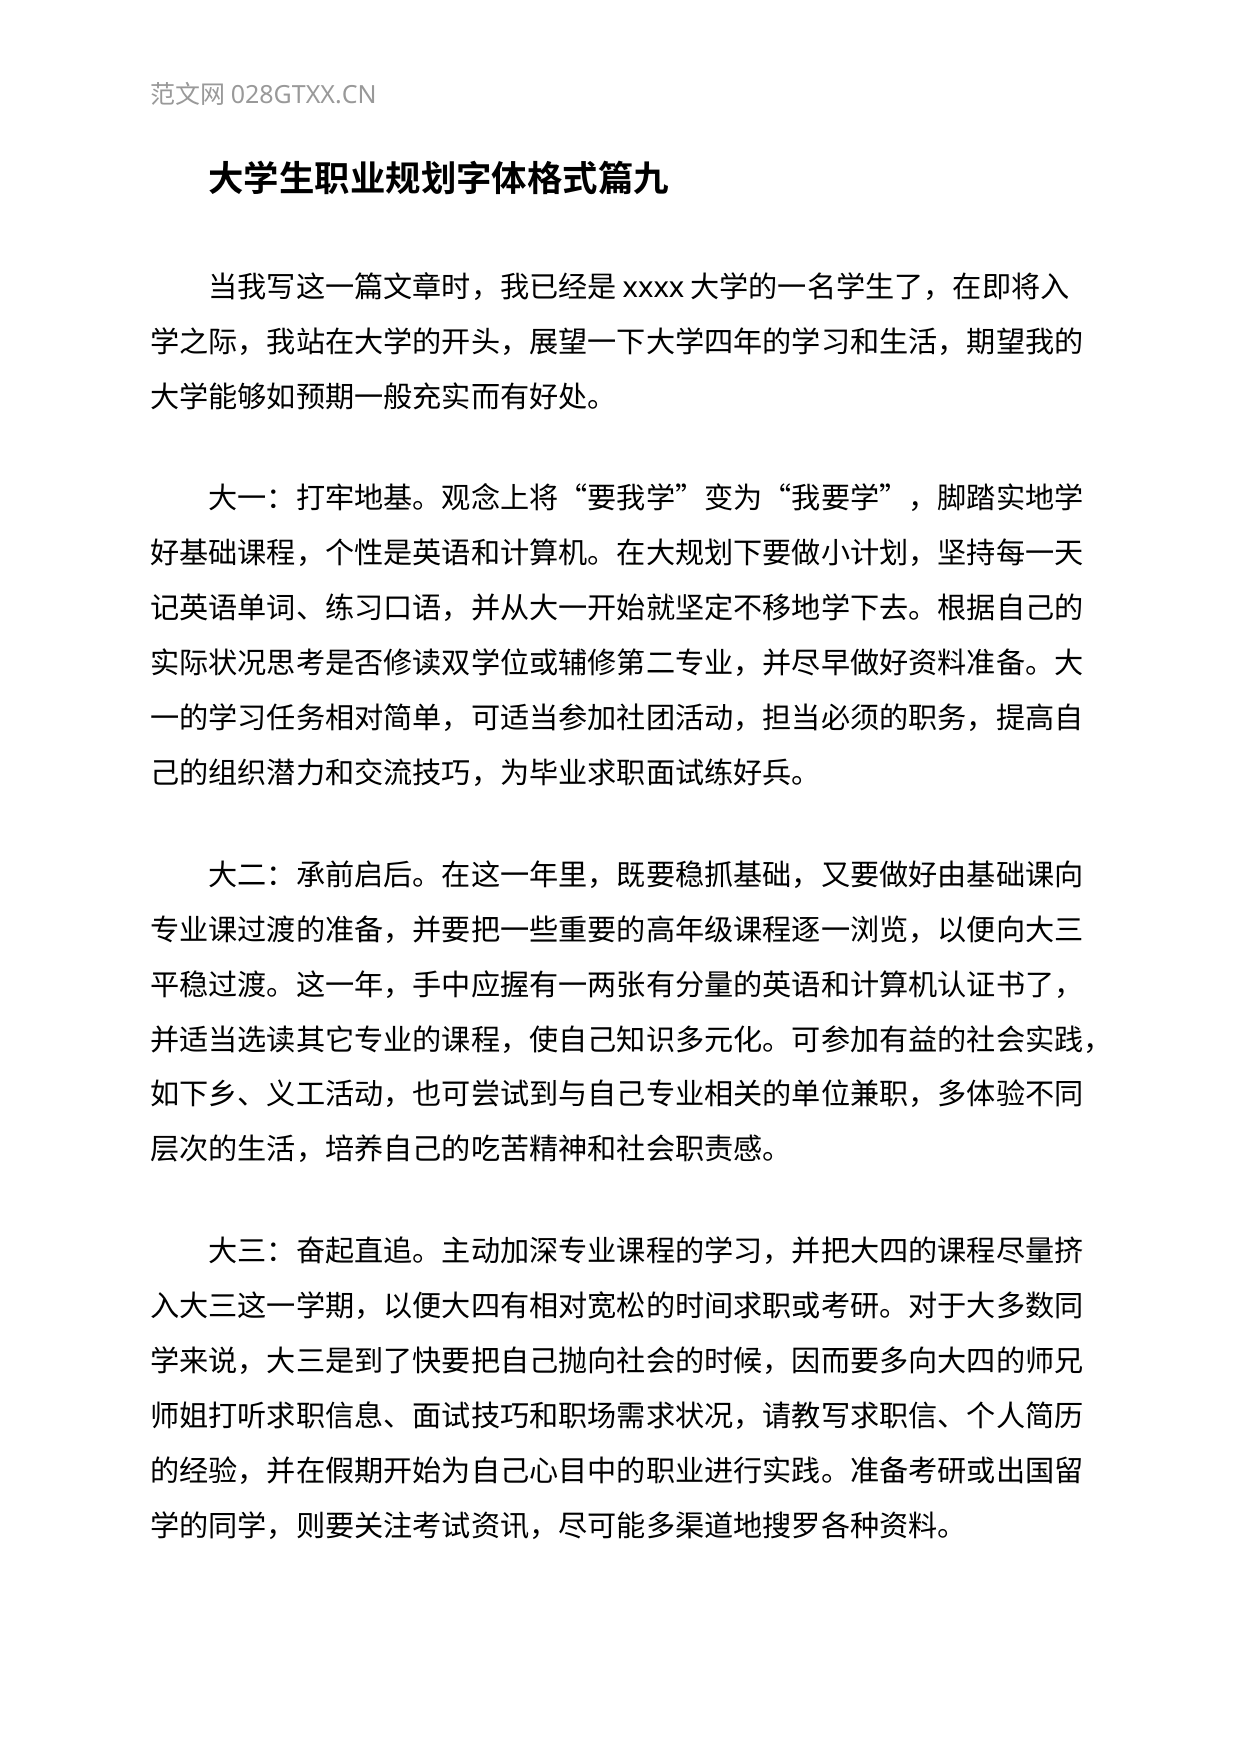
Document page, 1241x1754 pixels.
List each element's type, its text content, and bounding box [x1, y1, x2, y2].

text 大三：奋起直追。主动加深专业课程的学习，并把大四的课程尽量挤入大三这一学期，以便大四有相对宽松的时间求职或考研。对于大多数同学来说，大三是到了快要把自己抛向社会的时候，因而要多向大四的师兄师姐打听求职信息、面试技巧和职场需求状况，请教写求职信、个人简历的经验，并在假期开始为自己心目中的职业进行实践。准备考研或出国留学的同学，则要关注考试资讯，尽可能多渠道地搜罗各种资料。 [150, 1228, 1090, 1544]
text 当我写这一篇文章时，我已经是xxxx大学的一名学生了，在即将入学之际，我站在大学的开头，展望一下大学四年的学习和生活，期望我的大学能够如预期一般充实而有好处。 [150, 263, 1090, 416]
text 大一：打牢地基。观念上将“要我学”变为“我要学”，脚踏实地学好基础课程，个性是英语和计算机。在大规划下要做小计划，坚持每一天记英语单词、练习口语，并从大一开始就坚定不移地学下去。根据自己的实际状况思考是否修读双学位或辅修第二专业，并尽早做好资料准备。大一的学习任务相对简单，可适当参加社团活动，担当必须的职务，提高自己的组织潜力和交流技巧，为毕业求职面试练好兵。 [150, 475, 1090, 792]
text 大学生职业规划字体格式篇九 [150, 150, 1090, 201]
text 大二：承前启后。在这一年里，既要稳抓基础，又要做好由基础课向专业课过渡的准备，并要把一些重要的高年级课程逐一浏览，以便向大三平稳过渡。这一年，手中应握有一两张有分量的英语和计算机认证书了，并适当选读其它专业的课程，使自己知识多元化。可参加有益的社会实践，如下乡、义工活动，也可尝试到与自己专业相关的单位兼职，多体验不同层次的生活，培养自己的吃苦精神和社会职责感。 [150, 851, 1090, 1168]
